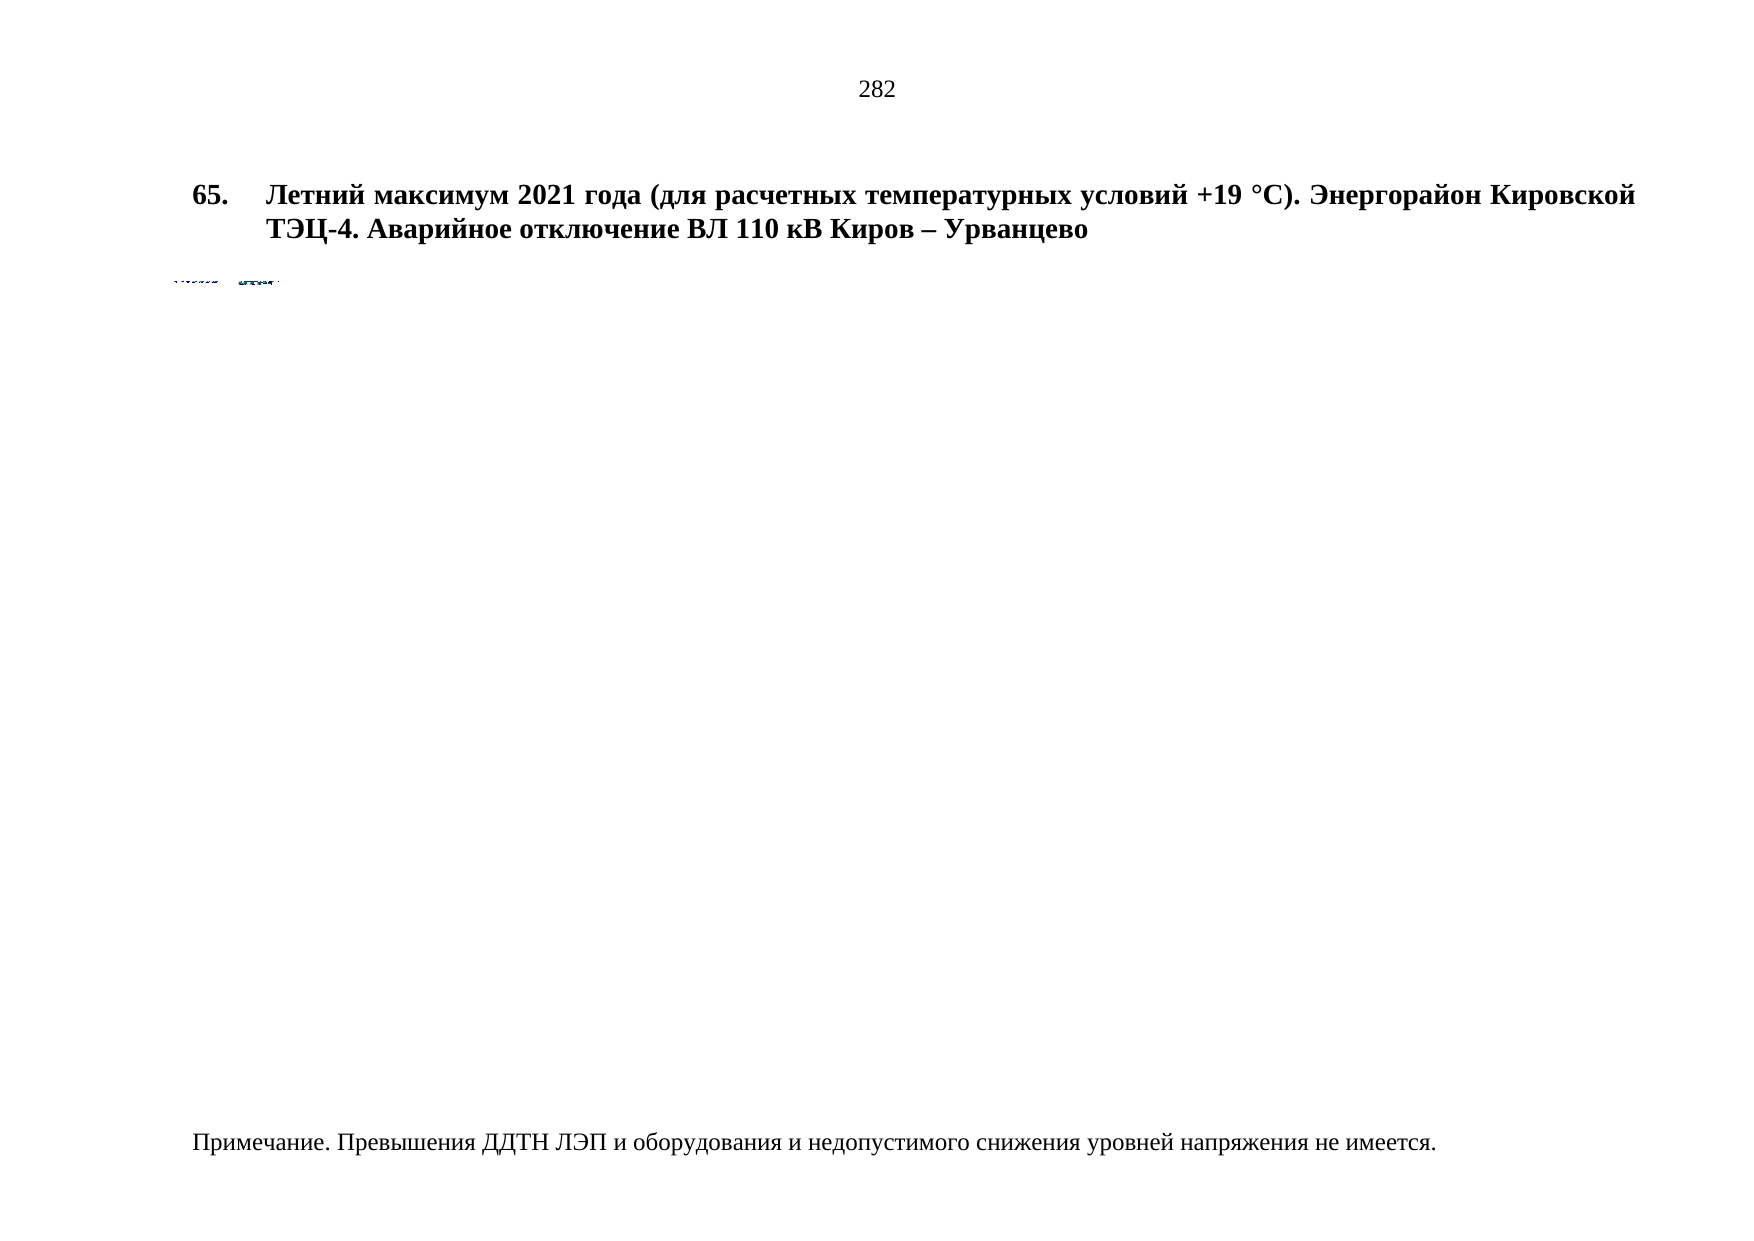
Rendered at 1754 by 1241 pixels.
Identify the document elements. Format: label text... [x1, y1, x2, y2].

text Примечание. Превышения ДДТН ЛЭП и оборудования и недопустимого снижения уровней напряжения не имеется. [118, 1127, 1636, 1156]
text Летний максимум 2021 года (для расчетных температурных условий +19 °С). Энергорайон Кировской ТЭЦ-4. Аварийное отключение ВЛ 110 кВ Киров – Урванцево [192, 177, 1636, 244]
